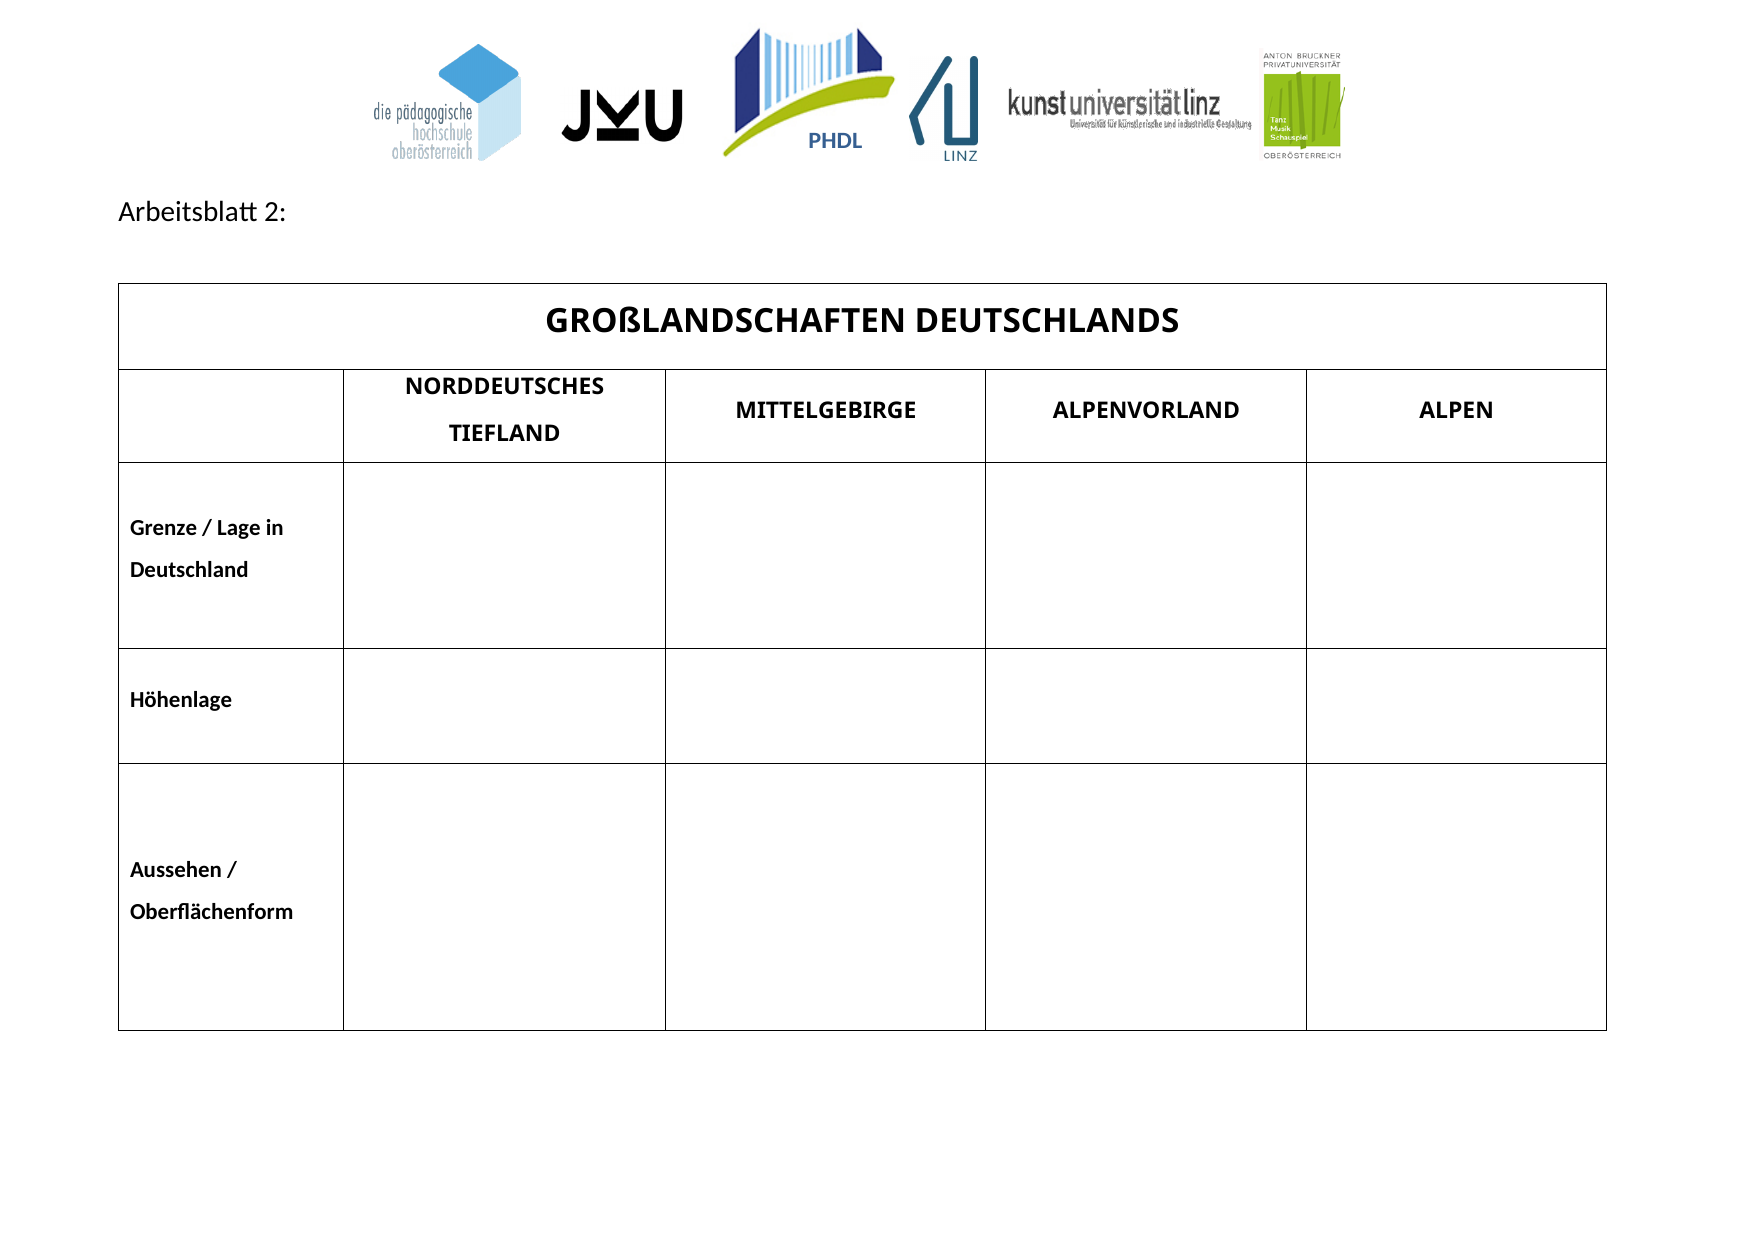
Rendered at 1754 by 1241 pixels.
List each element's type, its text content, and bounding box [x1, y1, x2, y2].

table_cell [344, 463, 665, 647]
table_cell [666, 463, 985, 647]
table_cell [666, 649, 985, 763]
table_cell Grenze / Lage in Deutschland [119, 463, 343, 647]
table_cell ALPENVORLAND [986, 370, 1306, 462]
table_cell [1307, 764, 1606, 1030]
table_cell [986, 463, 1306, 647]
table_cell [1307, 649, 1606, 763]
table_cell [344, 649, 665, 763]
table_cell [666, 764, 985, 1030]
text Arbeitsblatt 2: [118, 193, 1606, 228]
table_cell [986, 649, 1306, 763]
table_cell [119, 370, 343, 462]
table_cell [1307, 463, 1606, 647]
table_cell Aussehen / Oberflächenform [119, 764, 343, 1030]
table_cell [986, 764, 1306, 1030]
table_cell MITTELGEBIRGE [666, 370, 985, 462]
table_cell [344, 764, 665, 1030]
table_cell Höhenlage [119, 649, 343, 763]
table_cell ALPEN [1307, 370, 1606, 462]
table_header GROßLANDSCHAFTEN DEUTSCHLANDS [119, 284, 1606, 369]
table_cell NORDDEUTSCHES TIEFLAND [344, 370, 665, 462]
